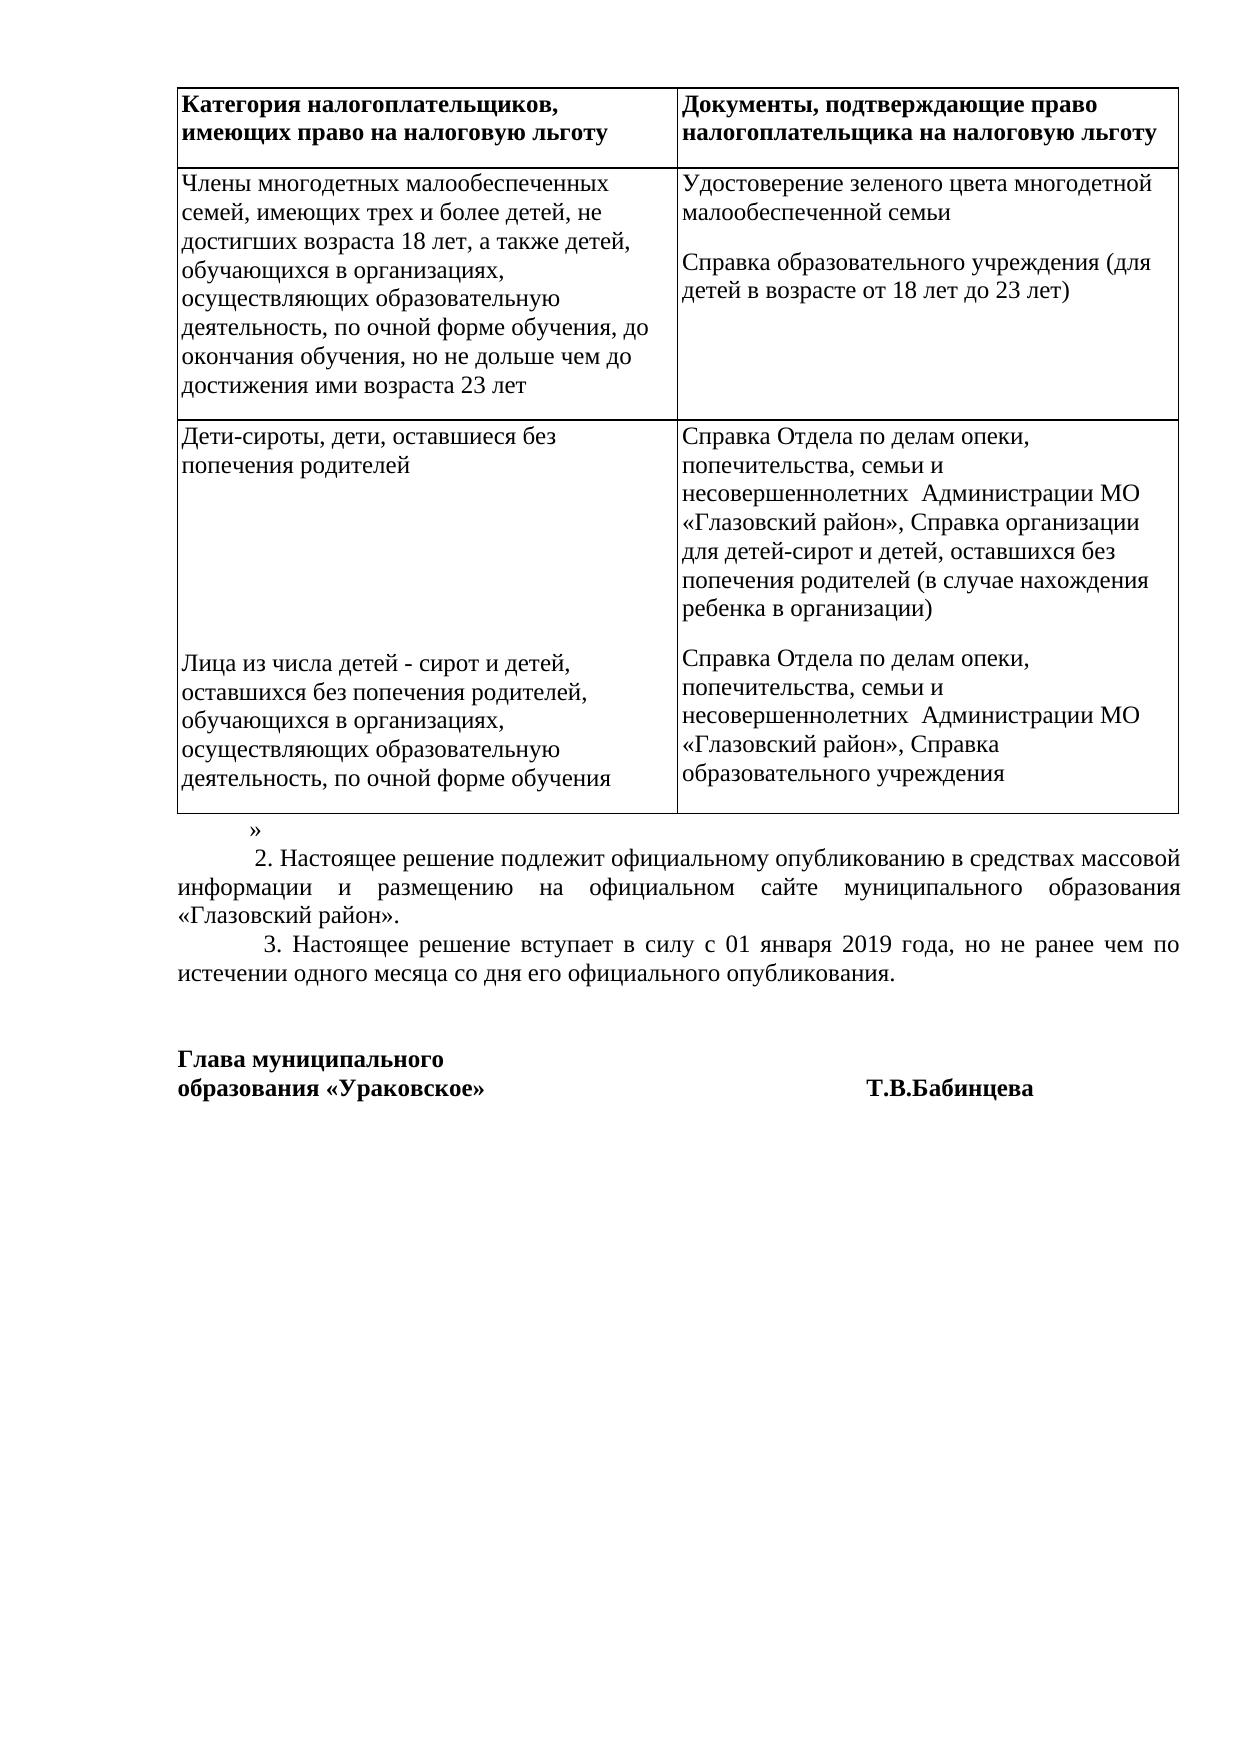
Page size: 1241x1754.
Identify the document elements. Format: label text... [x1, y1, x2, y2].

text 2. Настоящее решение подлежит официальному опубликованию в средствах массовой информации и размещению на официальном сайте муниципального образования «Глазовский район». [177, 843, 1181, 929]
text образования «Ураковское» Т.В.Бабинцева [177, 1073, 1181, 1102]
table_cell Члены многодетных малообеспеченных семей, имеющих трех и более детей, не достигших возраста 18 лет, а также детей, обучающихся в организациях, осуществляющих образовательную деятельность, по очной форме обучения, до окончания обучения, но не дольше чем до достижения ими возраста 23 лет [178, 169, 677, 419]
table_header Документы, подтверждающие право налогоплательщика на налоговую льготу [678, 89, 1178, 167]
table_cell Справка Отдела по делам опеки, попечительства, семьи и несовершеннолетних Администрации МО «Глазовский район», Справка организации для детей-сирот и детей, оставшихся без попечения родителей (в случае нахождения ребенка в организации) Справка Отдела по делам опеки, попечительства, семьи и несовершеннолетних Администрации МО «Глазовский район», Справка образовательного учреждения [678, 421, 1178, 813]
text » [177, 814, 1180, 843]
table_cell Дети-сироты, дети, оставшиеся без попечения родителей Лица из числа детей - сирот и детей, оставшихся без попечения родителей, обучающихся в организациях, осуществляющих образовательную деятельность, по очной форме обучения [178, 421, 677, 813]
text 3. Настоящее решение вступает в силу с 01 января 2019 года, но не ранее чем по истечении одного месяца со дня его официального опубликования. [177, 929, 1181, 987]
table_header Категория налогоплательщиков, имеющих право на налоговую льготу [178, 89, 677, 167]
text Глава муниципального [177, 1044, 1181, 1073]
table_cell Удостоверение зеленого цвета многодетной малообеспеченной семьи Справка образовательного учреждения (для детей в возрасте от 18 лет до 23 лет) [678, 169, 1178, 419]
